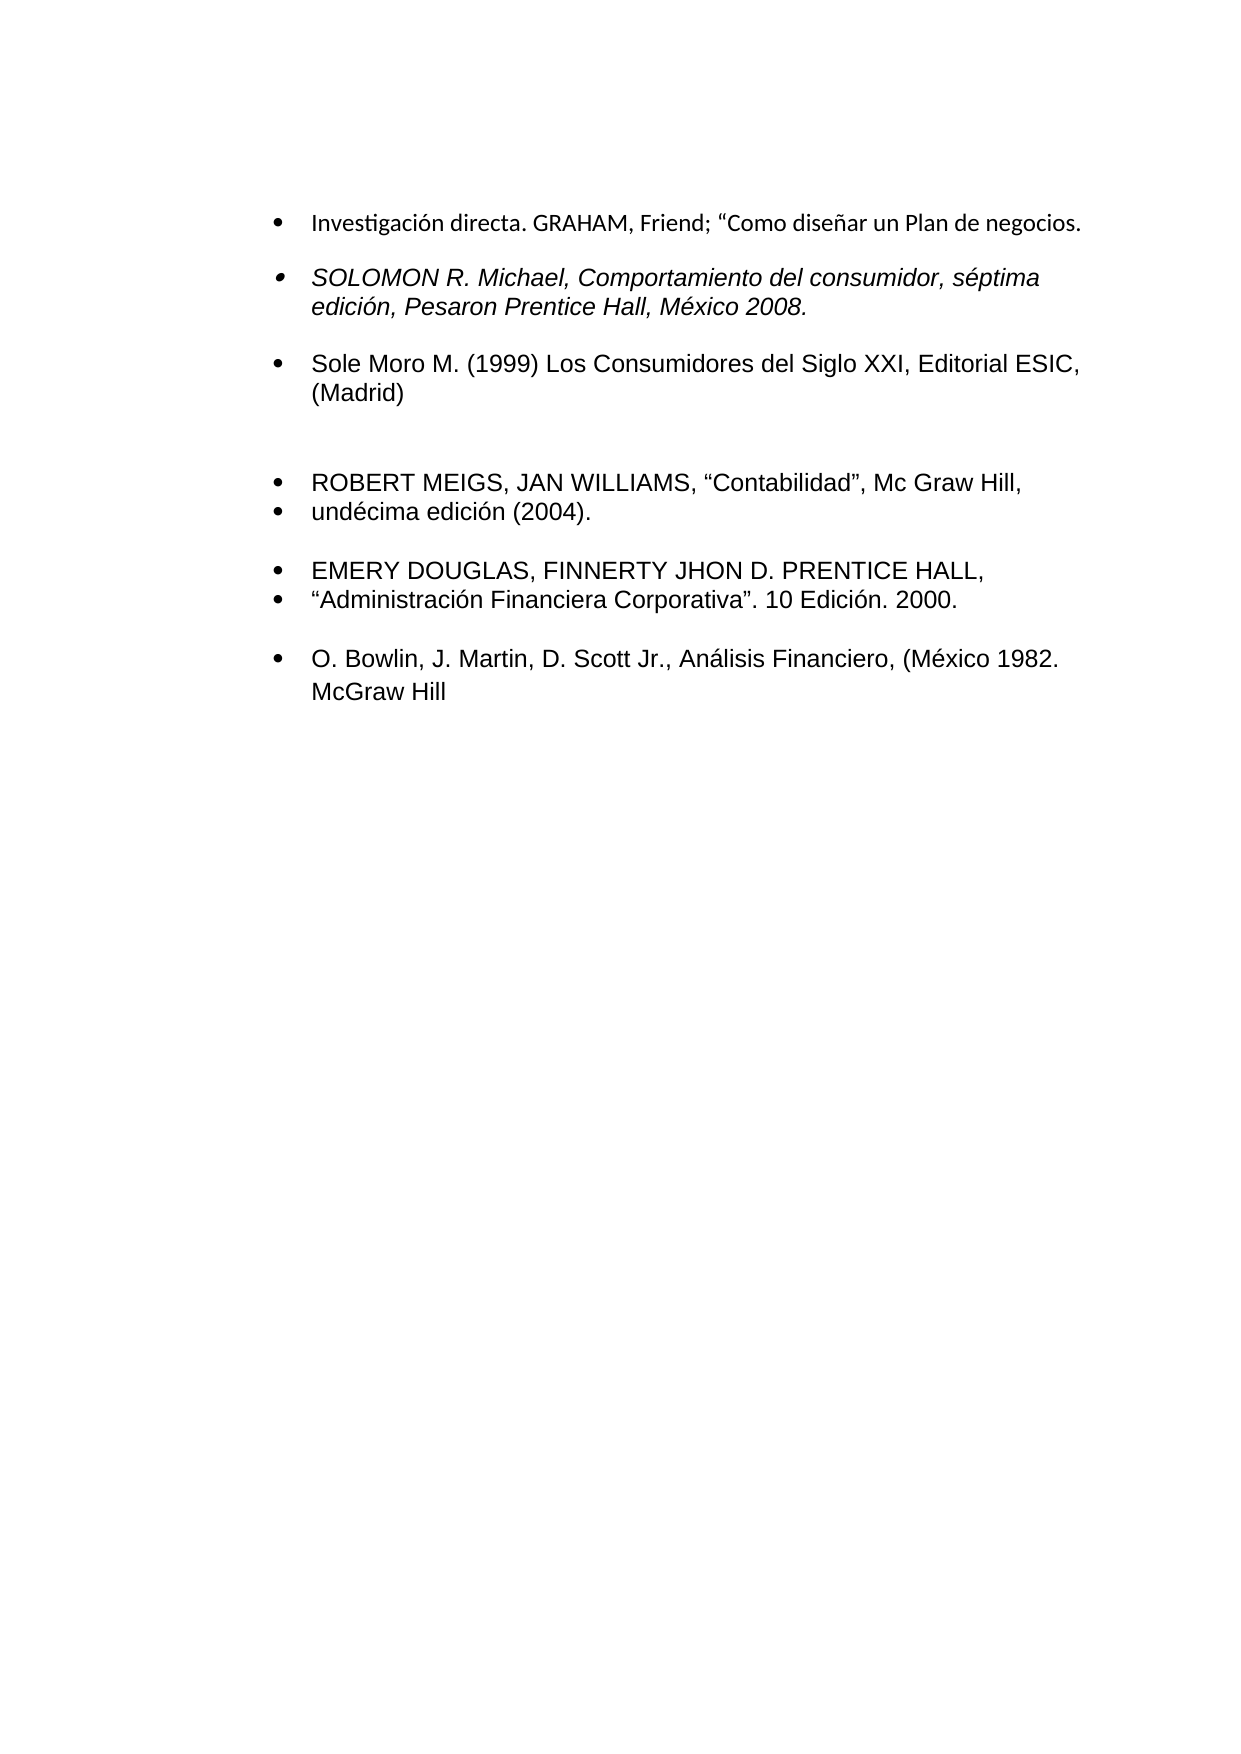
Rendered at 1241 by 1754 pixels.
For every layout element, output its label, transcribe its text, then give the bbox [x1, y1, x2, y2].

list EMERY DOUGLAS, FINNERTY JHON D. PRENTICE HALL, [274, 556, 1092, 585]
list undécima edición (2004). [274, 496, 1092, 525]
list “Administración Financiera Corporativa”. 10 Edición. 2000. [274, 585, 1092, 613]
list O. Bowlin, J. Martin, D. Scott Jr., Análisis Financiero, (México 1982. McGraw Hill [274, 644, 1092, 706]
list ROBERT MEIGS, JAN WILLIAMS, “Contabilidad”, Mc Graw Hill, [274, 468, 1092, 496]
list Investigación directa. GRAHAM, Friend; “Como diseñar un Plan de negocios. [274, 207, 1092, 237]
list Sole Moro M. (1999) Los Consumidores del Siglo XXI, Editorial ESIC,(Madrid) [274, 349, 1092, 407]
list SOLOMON R. Michael, Comportamiento del consumidor, séptima edición, Pesaron Prentice Hall, México 2008. [274, 263, 1092, 320]
